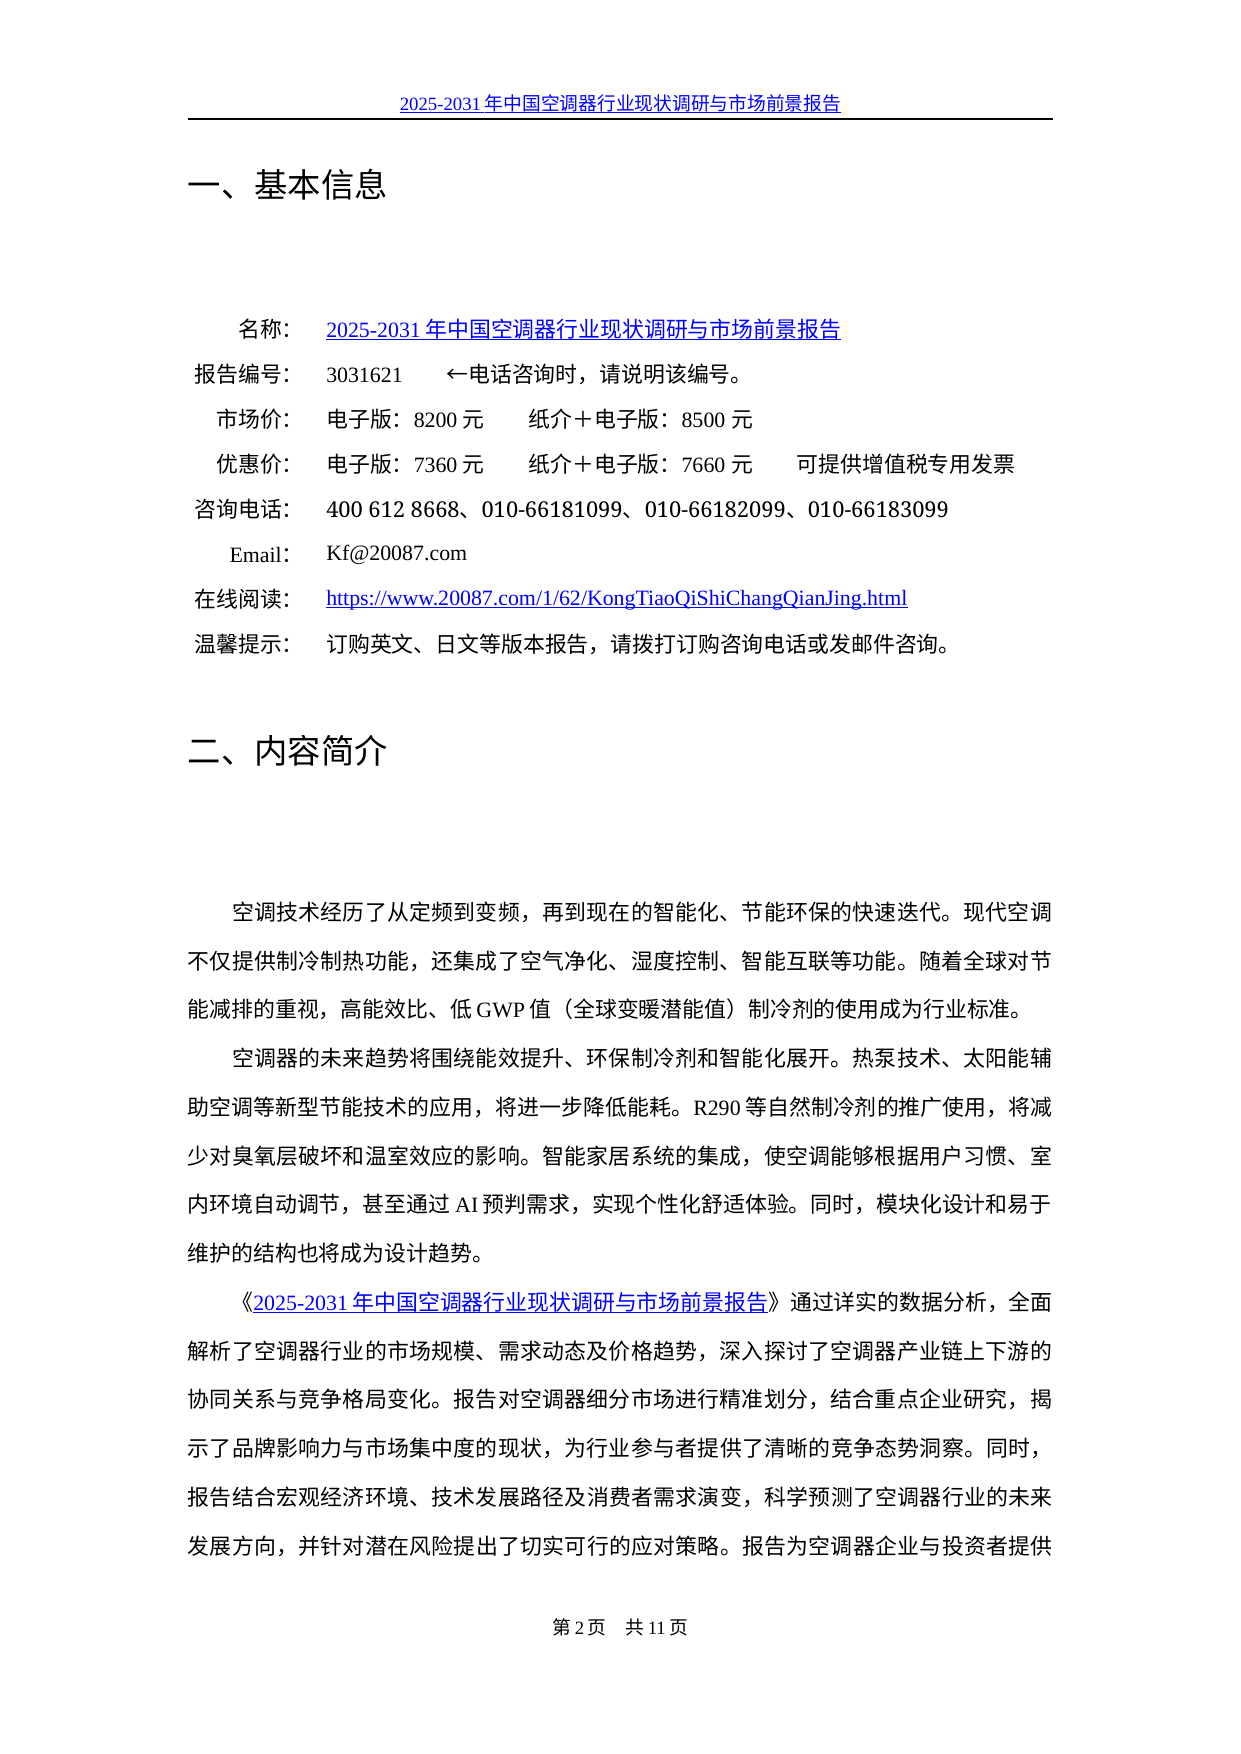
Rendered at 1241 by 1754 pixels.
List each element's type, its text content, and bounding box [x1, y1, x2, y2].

table_header 名称： [167, 312, 315, 357]
table_cell Kf@20087.com [315, 537, 1073, 582]
table_cell 订购英文、日文等版本报告，请拨打订购咨询电话或发邮件咨询。 [315, 627, 1073, 672]
table_header 2025-2031年中国空调器行业现状调研与市场前景报告 [315, 312, 1073, 357]
table_cell 3031621 ←电话咨询时，请说明该编号。 [315, 357, 1073, 402]
table_cell 电子版：8200 元 纸介＋电子版：8500 元 [315, 402, 1073, 447]
table_cell 在线阅读： [167, 582, 315, 627]
table_cell 温馨提示： [167, 627, 315, 672]
table_cell 电子版：7360 元 纸介＋电子版：7660 元 可提供增值税专用发票 [315, 447, 1073, 492]
title 二、内容简介 [187, 717, 1053, 782]
table_cell 报告编号： [167, 357, 315, 402]
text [187, 894, 1053, 1561]
title 一、基本信息 [187, 150, 1053, 215]
table_cell 咨询电话： [167, 492, 315, 537]
table_cell Email： [167, 537, 315, 582]
table_cell 400 612 8668、010-66181099、010-66182099、010-66183099 [315, 492, 1073, 537]
table_cell 市场价： [167, 402, 315, 447]
table_cell 优惠价： [167, 447, 315, 492]
table_cell [315, 582, 1073, 627]
